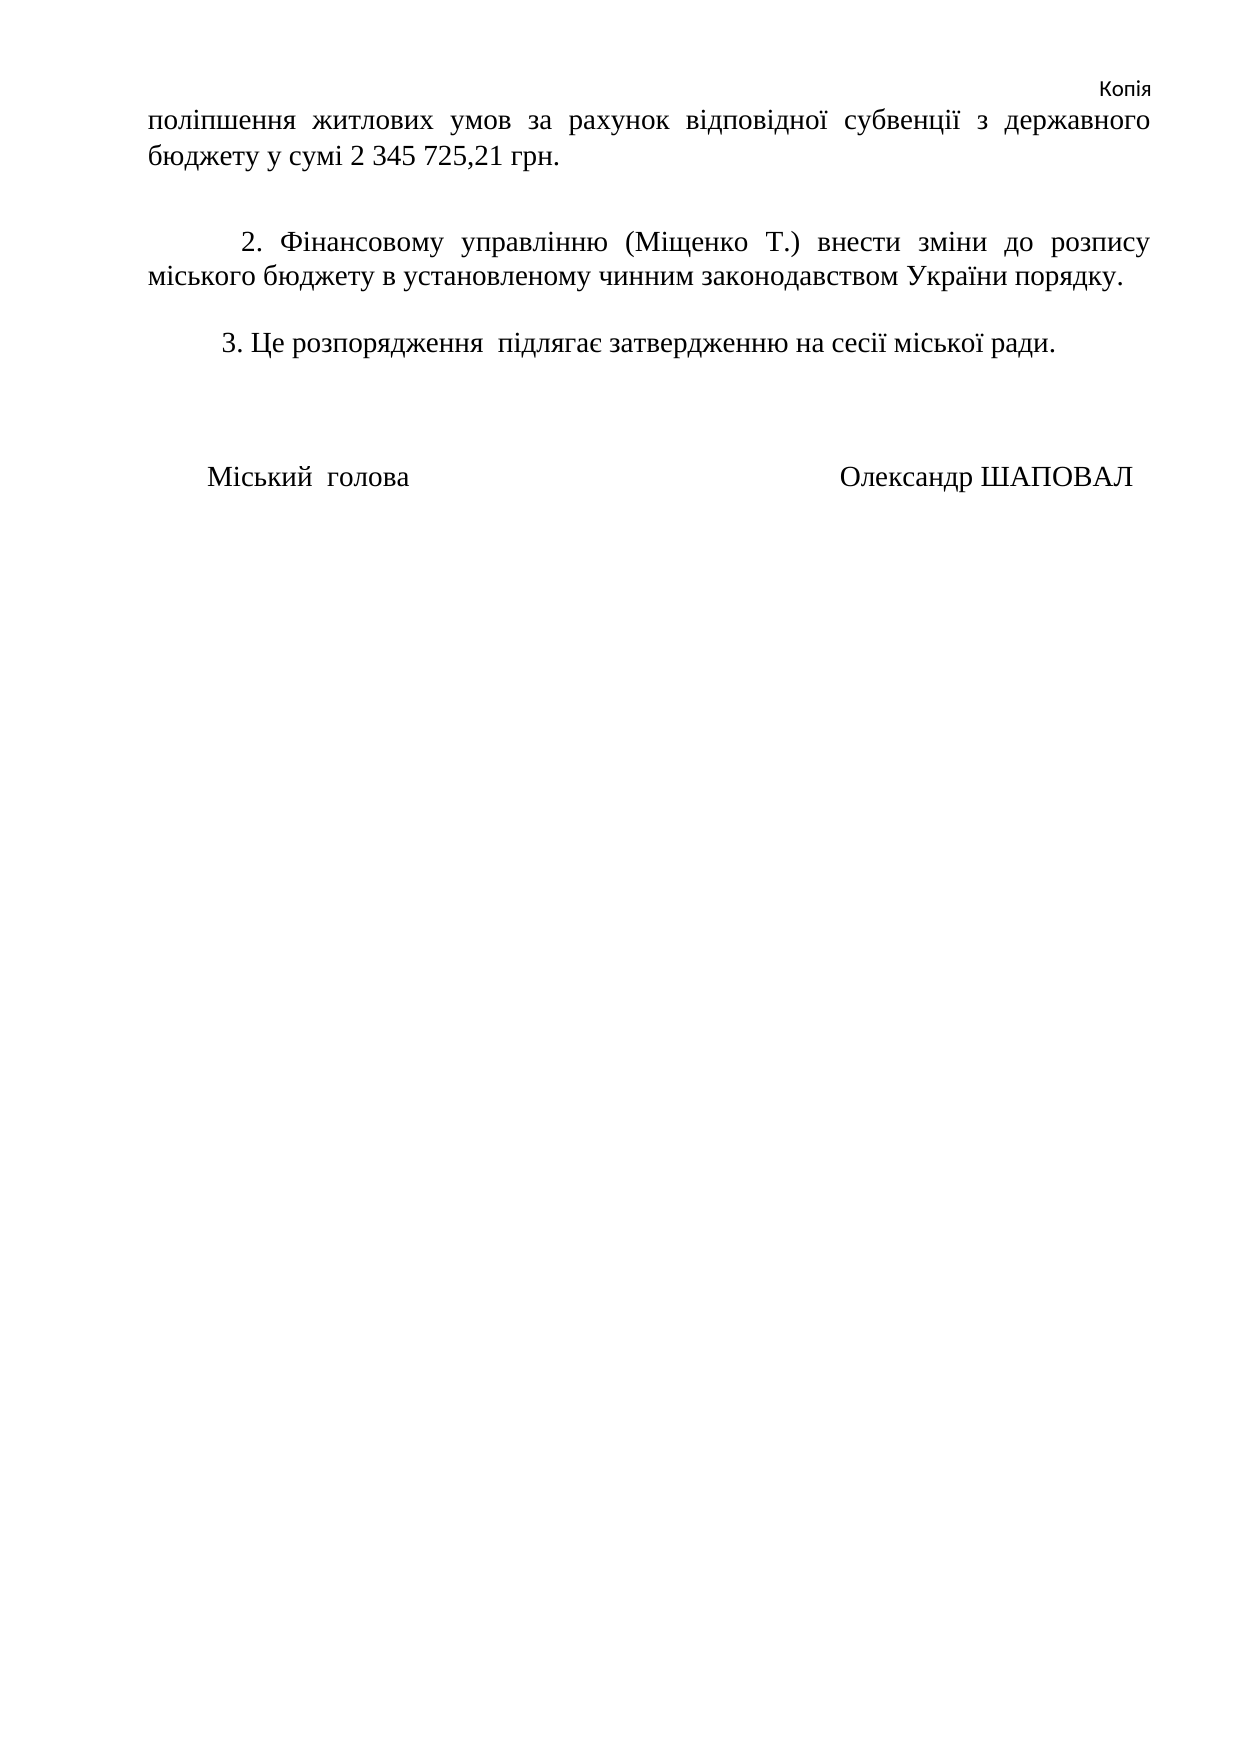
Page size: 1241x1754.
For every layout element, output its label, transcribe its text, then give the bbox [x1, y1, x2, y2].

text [148, 102, 1152, 172]
text Міський голова Олександр ШАПОВАЛ [148, 459, 1152, 493]
text 2. Фінансовому управлінню (Міщенко Т.) внести зміни до розпису міського бюджету в установленому чинним законодавством України порядку. [148, 224, 1152, 291]
text 3. Це розпорядження підлягає затвердженню на сесії міської ради. [148, 325, 1152, 358]
